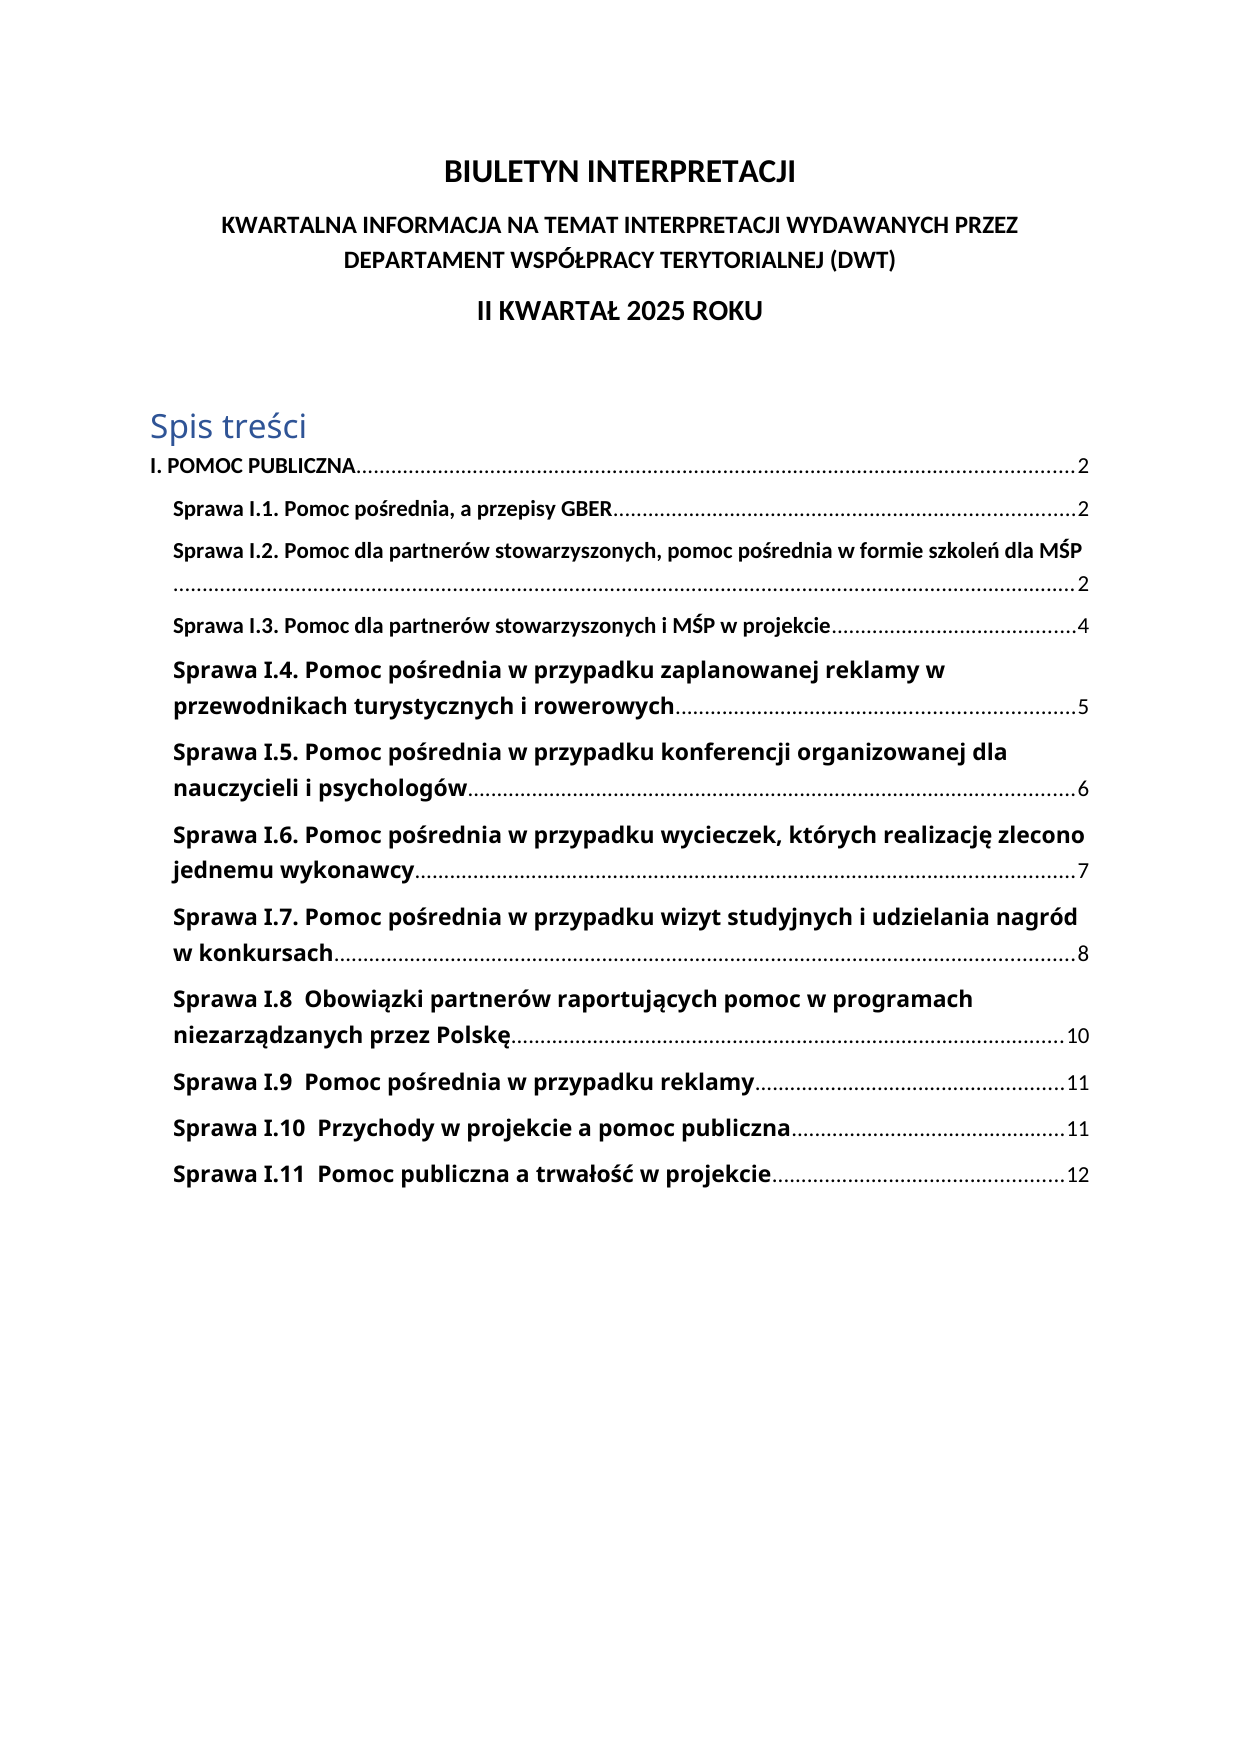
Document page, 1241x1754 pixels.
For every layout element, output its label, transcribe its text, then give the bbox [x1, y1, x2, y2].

text II KWARTAŁ 2025 ROKU [150, 292, 1090, 327]
text BIULETYN INTERPRETACJI [150, 150, 1090, 191]
text KWARTALNA INFORMACJA NA TEMAT INTERPRETACJI WYDAWANYCH PRZEZ DEPARTAMENT WSPÓŁPRACY TERYTORIALNEJ (DWT) [150, 209, 1090, 275]
